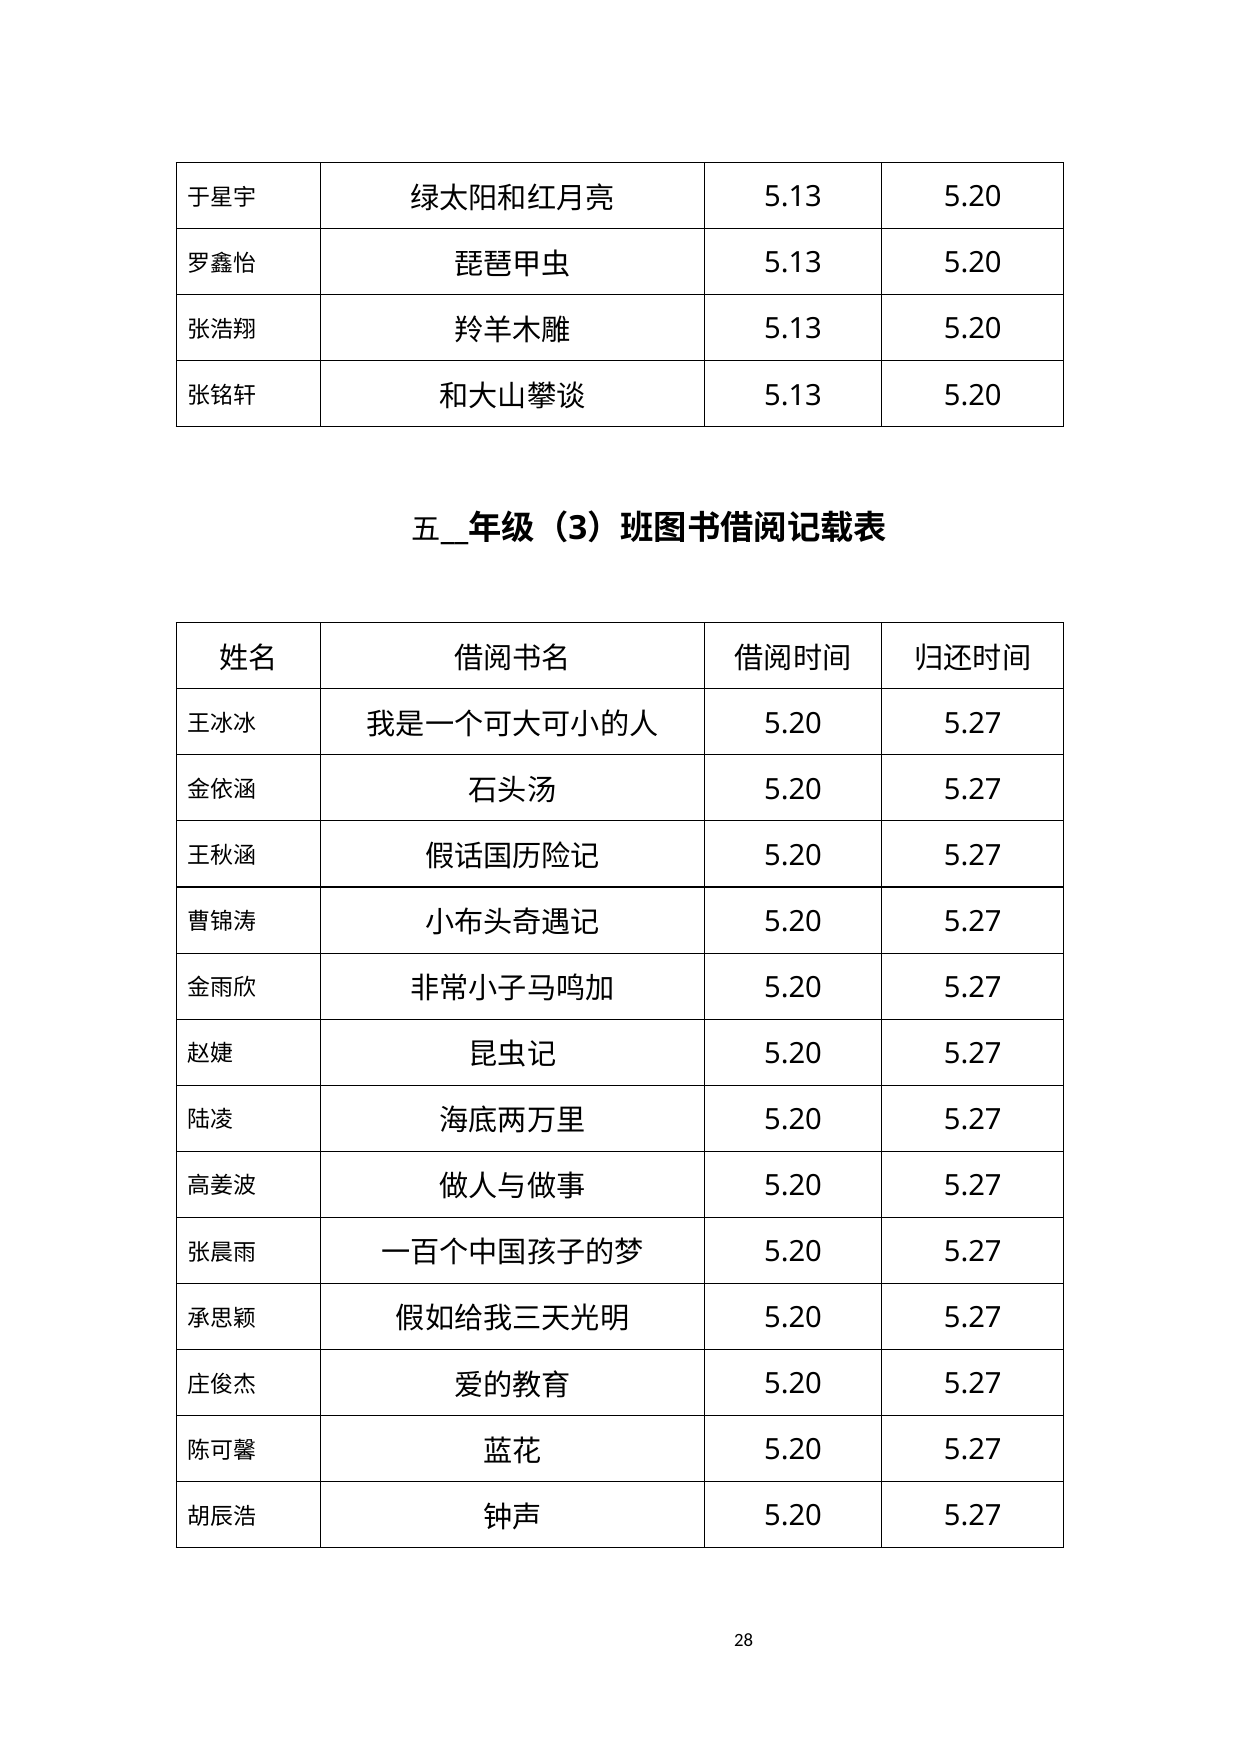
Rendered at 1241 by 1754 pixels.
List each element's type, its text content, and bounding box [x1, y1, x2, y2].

table_cell 5.20 [705, 1020, 881, 1084]
table_cell 钟声 [321, 1482, 704, 1547]
table_header 归还时间 [882, 623, 1063, 688]
table_cell 5.27 [882, 1152, 1063, 1217]
table_cell 5.13 [705, 361, 881, 426]
table_cell 罗鑫怡 [177, 229, 320, 294]
table_cell 张铭轩 [177, 361, 320, 426]
table_cell 庄俊杰 [177, 1350, 320, 1415]
table_cell 爱的教育 [321, 1350, 704, 1415]
table_cell 石头汤 [321, 755, 704, 820]
table_header 借阅时间 [705, 623, 881, 688]
table_cell 海底两万里 [321, 1086, 704, 1151]
text 五__年级（3）班图书借阅记载表 [187, 492, 1053, 557]
table_cell 5.27 [882, 888, 1063, 952]
table_cell 5.20 [705, 1152, 881, 1217]
table_cell 5.20 [705, 1218, 881, 1283]
table_cell 5.27 [882, 1086, 1063, 1151]
table_cell 王秋涵 [177, 821, 320, 886]
table_cell 高姜波 [177, 1152, 320, 1217]
table_cell 5.13 [705, 295, 881, 360]
table_cell 赵婕 [177, 1020, 320, 1084]
table_cell 绿太阳和红月亮 [321, 163, 704, 228]
table_cell 陆凌 [177, 1086, 320, 1151]
table_cell 金雨欣 [177, 954, 320, 1018]
table_cell 张浩翔 [177, 295, 320, 360]
table_cell 张晨雨 [177, 1218, 320, 1283]
table_cell 5.20 [882, 163, 1063, 228]
table_cell 5.20 [705, 954, 881, 1018]
table_cell 5.20 [882, 295, 1063, 360]
table_cell 我是一个可大可小的人 [321, 689, 704, 754]
table_cell 王冰冰 [177, 689, 320, 754]
table_header 姓名 [177, 623, 320, 688]
table_cell 5.20 [705, 1416, 881, 1481]
table_cell 5.27 [882, 821, 1063, 886]
table_cell 5.20 [705, 1284, 881, 1349]
table_cell 5.20 [705, 821, 881, 886]
table_cell 和大山攀谈 [321, 361, 704, 426]
table_cell 5.27 [882, 1020, 1063, 1084]
table_cell 5.27 [882, 1284, 1063, 1349]
table_cell 5.27 [882, 1482, 1063, 1547]
table_cell 一百个中国孩子的梦 [321, 1218, 704, 1283]
table_cell 5.20 [882, 361, 1063, 426]
table_cell 假如给我三天光明 [321, 1284, 704, 1349]
table_cell 羚羊木雕 [321, 295, 704, 360]
table_cell 5.20 [705, 888, 881, 952]
table_cell 于星宇 [177, 163, 320, 228]
table_header 借阅书名 [321, 623, 704, 688]
table_cell 5.20 [705, 1482, 881, 1547]
table_cell 5.27 [882, 755, 1063, 820]
table_cell 5.13 [705, 163, 881, 228]
table_cell 蓝花 [321, 1416, 704, 1481]
table_cell 做人与做事 [321, 1152, 704, 1217]
table_cell 5.20 [705, 1350, 881, 1415]
table_cell 5.27 [882, 1416, 1063, 1481]
table_cell 小布头奇遇记 [321, 888, 704, 952]
table_cell 胡辰浩 [177, 1482, 320, 1547]
table_cell 琵琶甲虫 [321, 229, 704, 294]
table_cell 陈可馨 [177, 1416, 320, 1481]
table_cell 5.20 [882, 229, 1063, 294]
table_cell 曹锦涛 [177, 888, 320, 952]
table_cell 5.27 [882, 689, 1063, 754]
table_cell 5.27 [882, 1350, 1063, 1415]
table_cell 5.20 [705, 1086, 881, 1151]
table_cell 5.27 [882, 954, 1063, 1018]
table_cell 昆虫记 [321, 1020, 704, 1084]
table_cell 金依涵 [177, 755, 320, 820]
table_cell 5.13 [705, 229, 881, 294]
table_cell 5.27 [882, 1218, 1063, 1283]
table_cell 假话国历险记 [321, 821, 704, 886]
table_cell 5.20 [705, 689, 881, 754]
table_cell 非常小子马鸣加 [321, 954, 704, 1018]
table_cell 5.20 [705, 755, 881, 820]
table_cell 承思颖 [177, 1284, 320, 1349]
